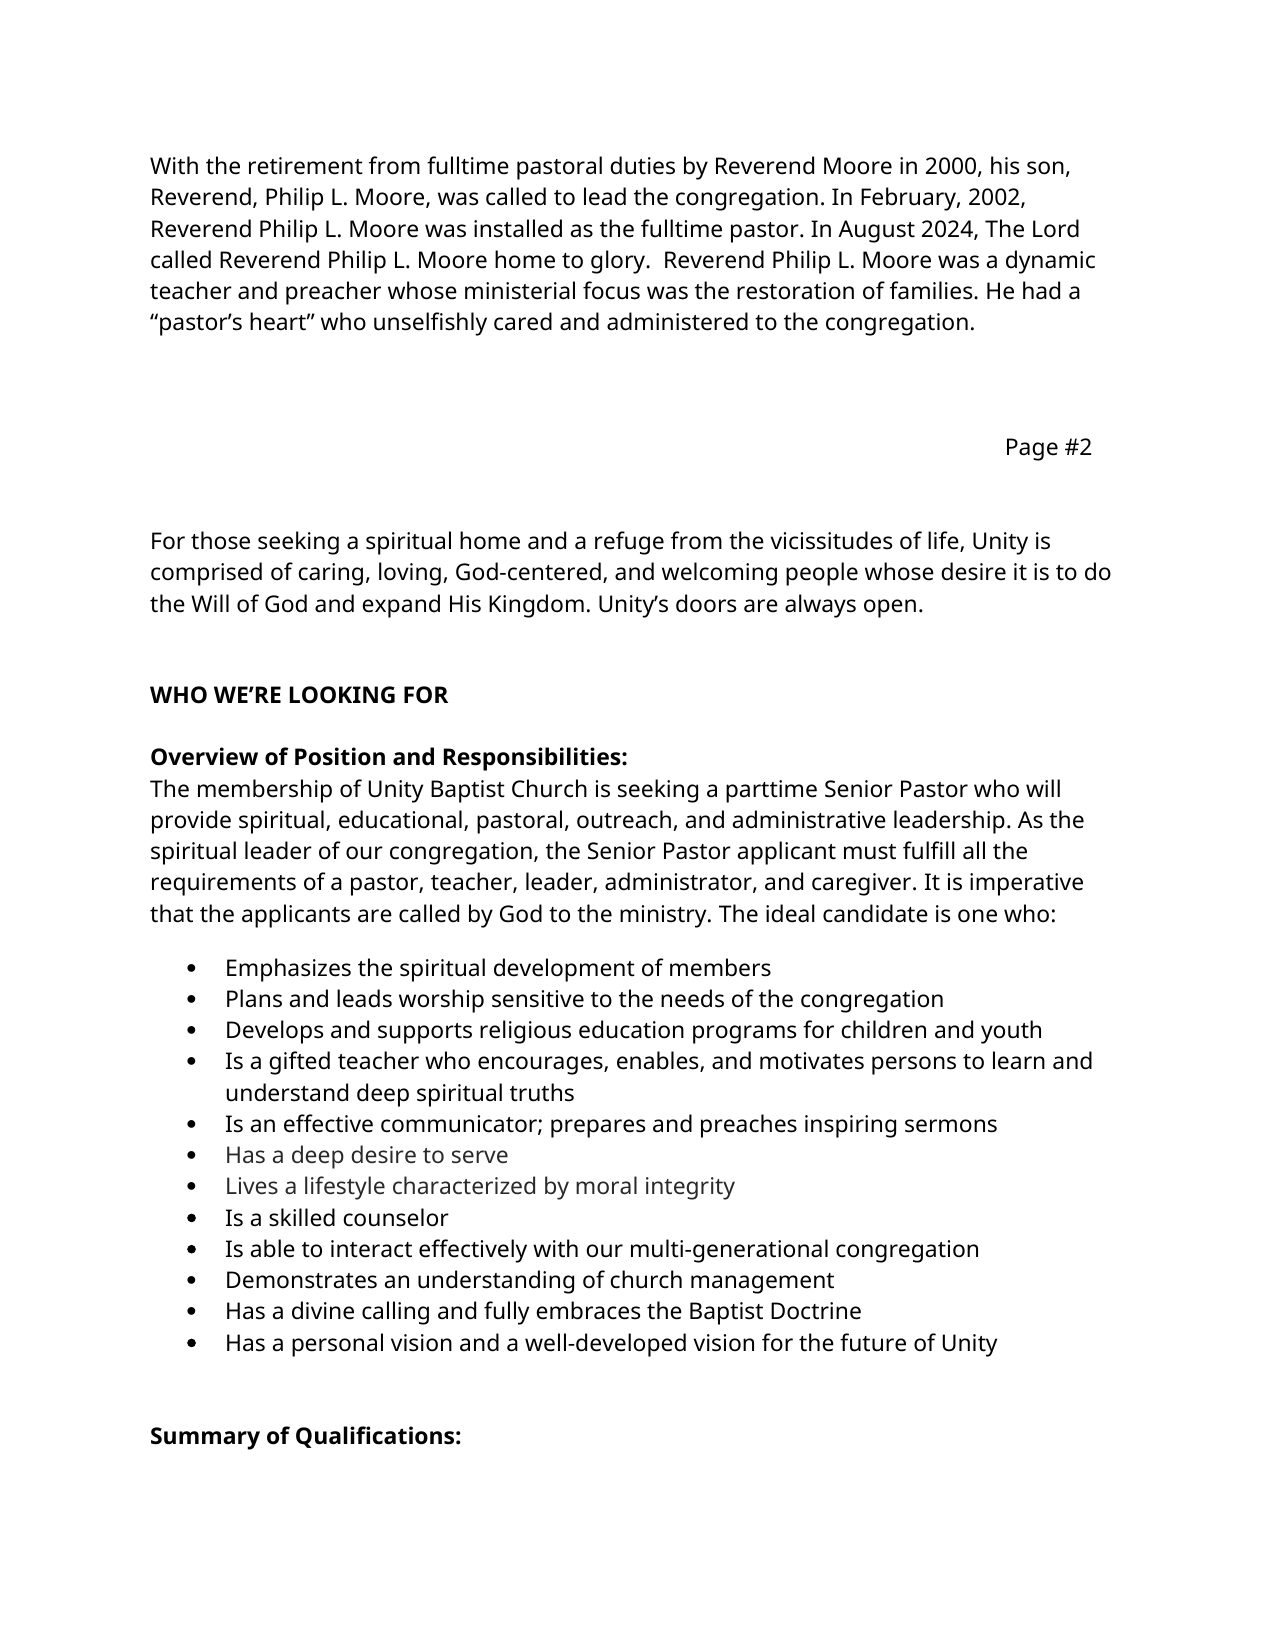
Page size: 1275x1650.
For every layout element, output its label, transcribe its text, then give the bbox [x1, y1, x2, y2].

list Has a divine calling and fully embraces the Baptist Doctrine [187, 1295, 1125, 1326]
list Is a gifted teacher who encourages, enables, and motivates persons to learn and understand deep spiritual truths [187, 1045, 1125, 1108]
list Has a personal vision and a well-developed vision for the future of Unity [187, 1326, 1125, 1358]
text For those seeking a spiritual home and a refuge from the vicissitudes of life, Unity is comprised of caring, loving, God-centered, and welcoming people whose desire it is to do the Will of God and expand His Kingdom. Unity’s doors are always open. [150, 525, 1125, 619]
list Demonstrates an understanding of church management [187, 1264, 1125, 1295]
text The membership of Unity Baptist Church is seeking a parttime Senior Pastor who will provide spiritual, educational, pastoral, outreach, and administrative leadership. As the spiritual leader of our congregation, the Senior Pastor applicant must fulfill all the requirements of a pastor, teacher, leader, administrator, and caregiver. It is imperative that the applicants are called by God to the ministry. The ideal candidate is one who: [150, 772, 1125, 929]
text WHO WE’RE LOOKING FOR [150, 679, 1125, 710]
list Lives a lifestyle characterized by moral integrity [187, 1170, 1125, 1201]
list Is a skilled counselor [187, 1201, 1125, 1233]
text Summary of Qualifications: [150, 1420, 1125, 1451]
list Emphasizes the spiritual development of members [187, 951, 1125, 983]
text Page #2 [150, 431, 1125, 462]
list Develops and supports religious education programs for children and youth [187, 1014, 1125, 1045]
text With the retirement from fulltime pastoral duties by Reverend Moore in 2000, his son, Reverend, Philip L. Moore, was called to lead the congregation. In February, 2002, Reverend Philip L. Moore was installed as the fulltime pastor. In August 2024, The Lord called Reverend Philip L. Moore home to glory. Reverend Philip L. Moore was a dynamic teacher and preacher whose ministerial focus was the restoration of families. He had a “pastor’s heart” who unselfishly cared and administered to the congregation. [150, 150, 1125, 337]
list Is an effective communicator; prepares and preaches inspiring sermons [187, 1108, 1125, 1139]
list Has a deep desire to serve [187, 1139, 1125, 1170]
list Plans and leads worship sensitive to the needs of the congregation [187, 983, 1125, 1014]
text Overview of Position and Responsibilities: [150, 741, 1125, 772]
list Is able to interact effectively with our multi-generational congregation [187, 1233, 1125, 1264]
